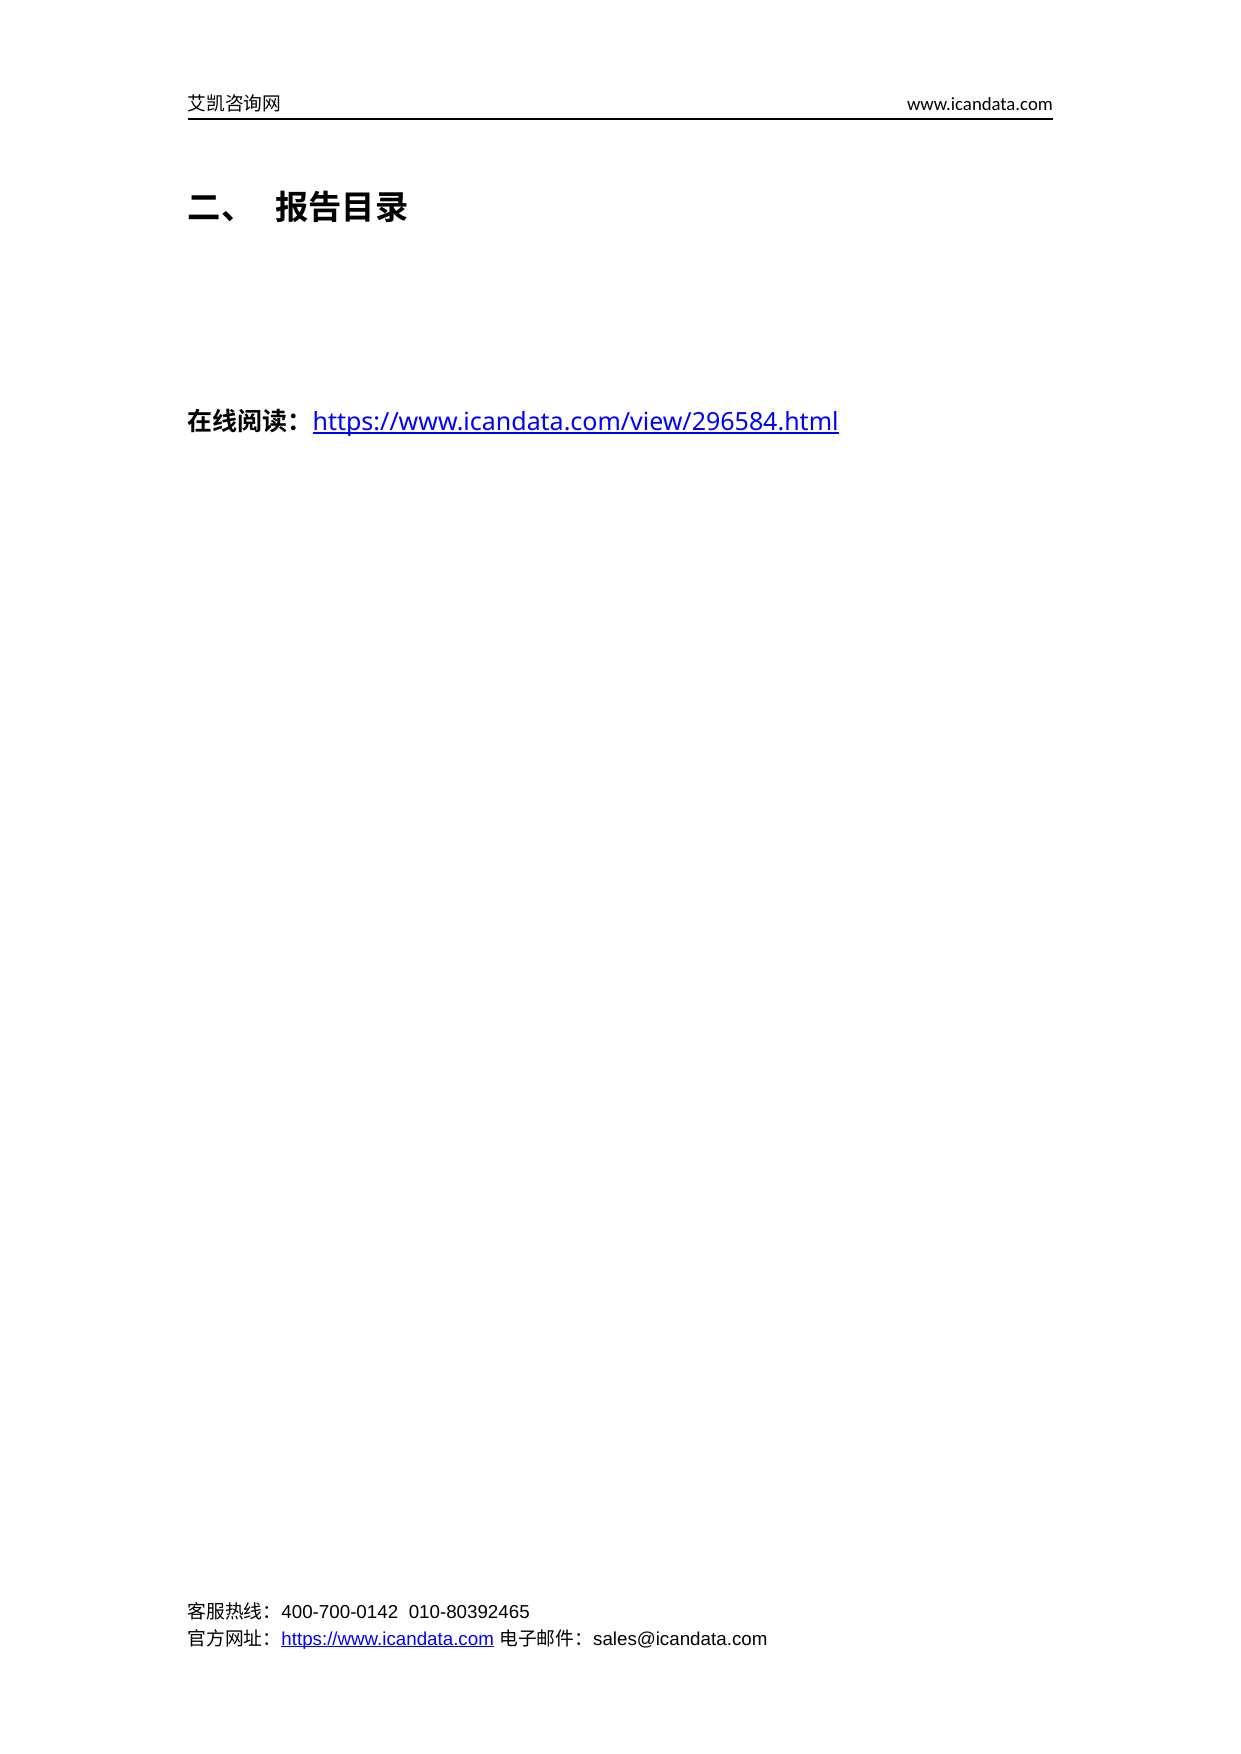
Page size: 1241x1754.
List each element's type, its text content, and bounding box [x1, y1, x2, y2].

subtitle 报告目录 [187, 172, 1053, 237]
text 在线阅读：https://www.icandata.com/view/296584.html [187, 387, 1053, 452]
